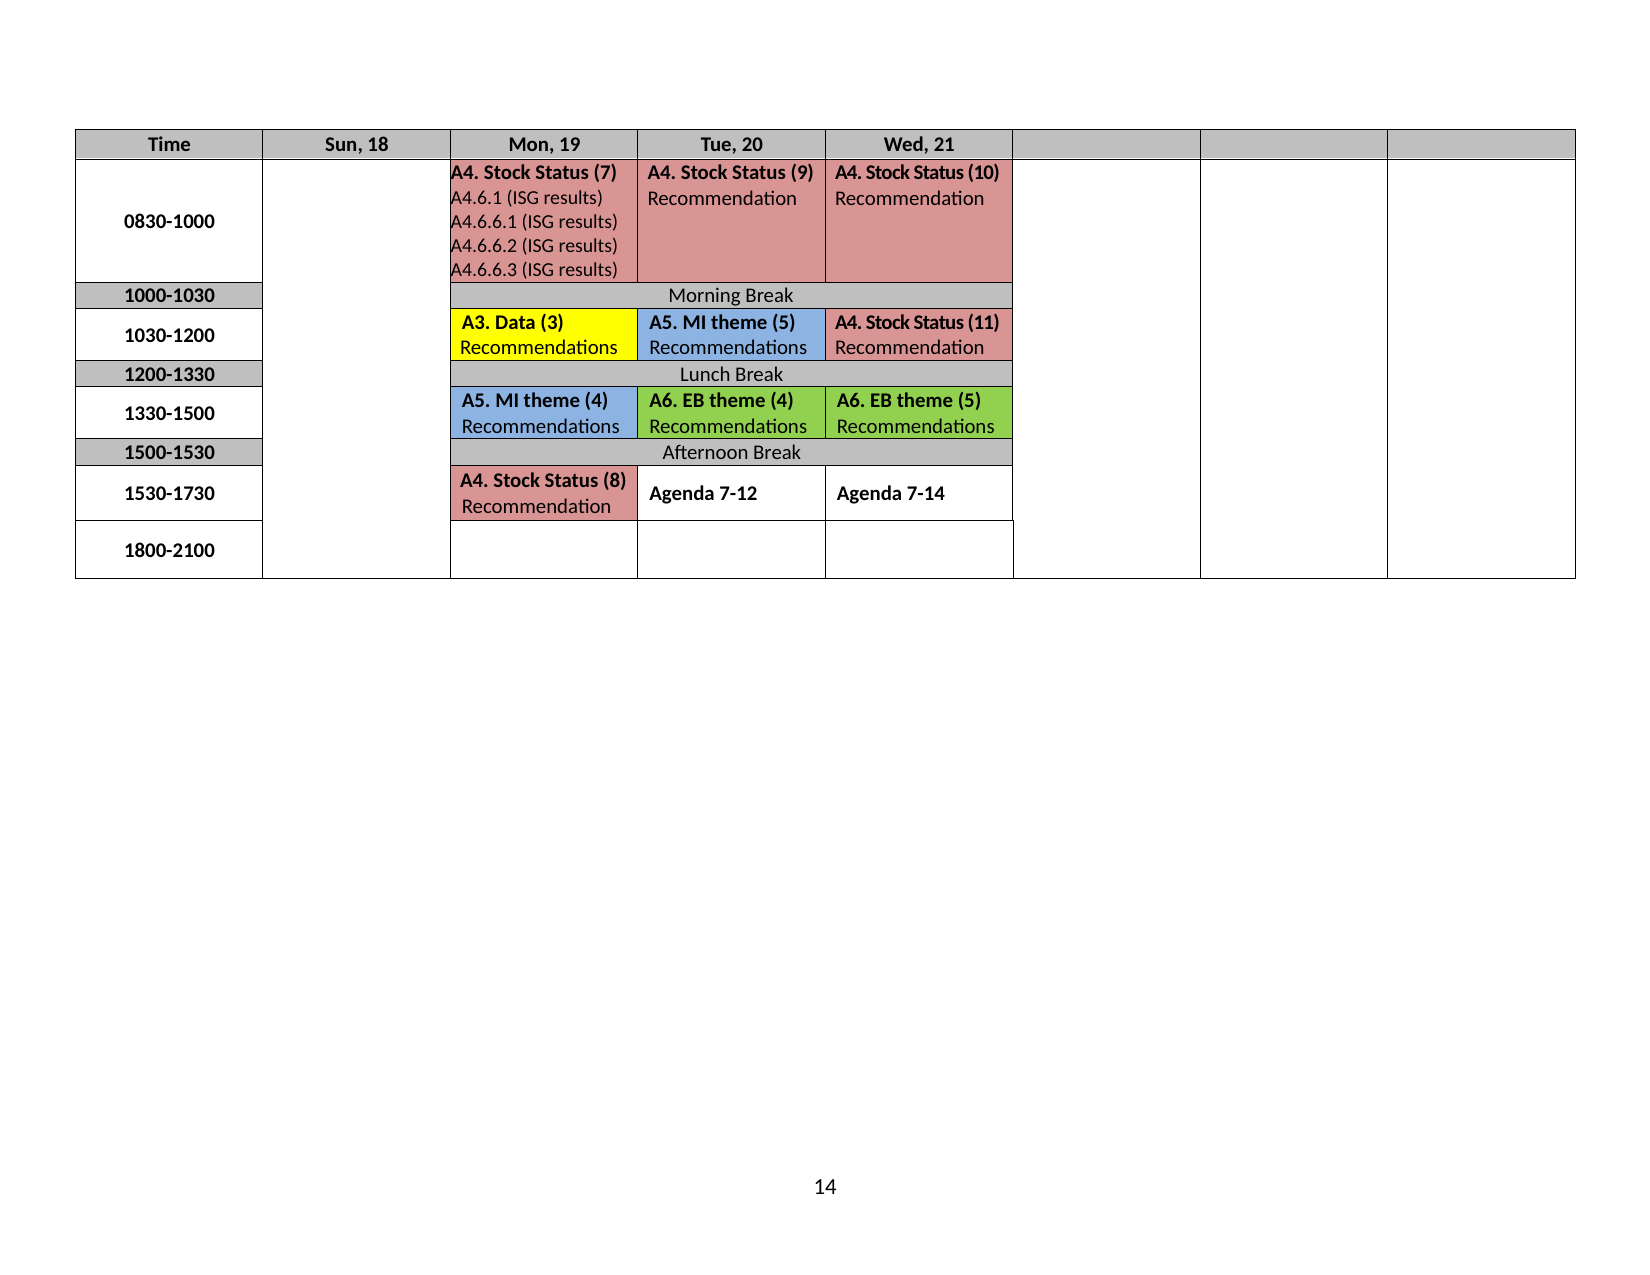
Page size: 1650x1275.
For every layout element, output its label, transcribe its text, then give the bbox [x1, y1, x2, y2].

table_header [1013, 130, 1200, 158]
table_cell A4. Stock Status (10) Recommendation [826, 160, 1012, 282]
table_header [1201, 130, 1387, 158]
table_cell 1000-1030 [76, 283, 262, 308]
table_cell Morning Break [451, 283, 1012, 308]
table_cell A4. Stock Status (8) Recommendation [451, 466, 637, 520]
table_cell Agenda 7-12 [638, 466, 825, 520]
table_cell [263, 160, 450, 578]
table_cell A6. EB theme (5) Recommendations [826, 387, 1012, 438]
table_cell Lunch Break [451, 361, 1012, 386]
table_cell [1388, 160, 1575, 578]
table_cell A4. Stock Status (11) Recommendation [826, 309, 1012, 360]
table_cell 1030-1200 [76, 309, 262, 360]
table_cell A5. MI theme (4) Recommendations [451, 387, 637, 438]
table_cell [826, 521, 1013, 578]
table_cell 1200-1330 [76, 361, 262, 386]
table_cell 1500-1530 [76, 439, 262, 465]
table_cell A4. Stock Status (7) A4.6.1 (ISG results) A4.6.6.1 (ISG results) A4.6.6.2 (ISG results) A4.6.6.3 (ISG results) [451, 160, 637, 282]
table_cell A6. EB theme (4) Recommendations [638, 387, 825, 438]
table_cell A5. MI theme (5) Recommendations [638, 309, 825, 360]
table_header Mon, 19 [451, 130, 637, 158]
table_header Tue, 20 [638, 130, 825, 158]
table_cell Afternoon Break [451, 439, 1012, 465]
table_cell [451, 521, 637, 578]
table_header [1388, 130, 1575, 158]
table_cell 0830-1000 [76, 160, 262, 282]
table_header Time [76, 130, 262, 158]
table_cell A4. Stock Status (9) Recommendation [638, 160, 825, 282]
table_header Wed, 21 [826, 130, 1012, 158]
table_cell 1530-1730 [76, 466, 262, 520]
table_cell 1800-2100 [76, 521, 262, 578]
table_cell Agenda 7-14 [826, 466, 1012, 520]
table_cell [638, 521, 825, 578]
table_header Sun, 18 [263, 130, 450, 158]
table_cell [1201, 160, 1387, 578]
table_cell A3. Data (3) Recommendations [451, 309, 637, 360]
table_cell 1330-1500 [76, 387, 262, 438]
table_cell [1013, 160, 1200, 578]
